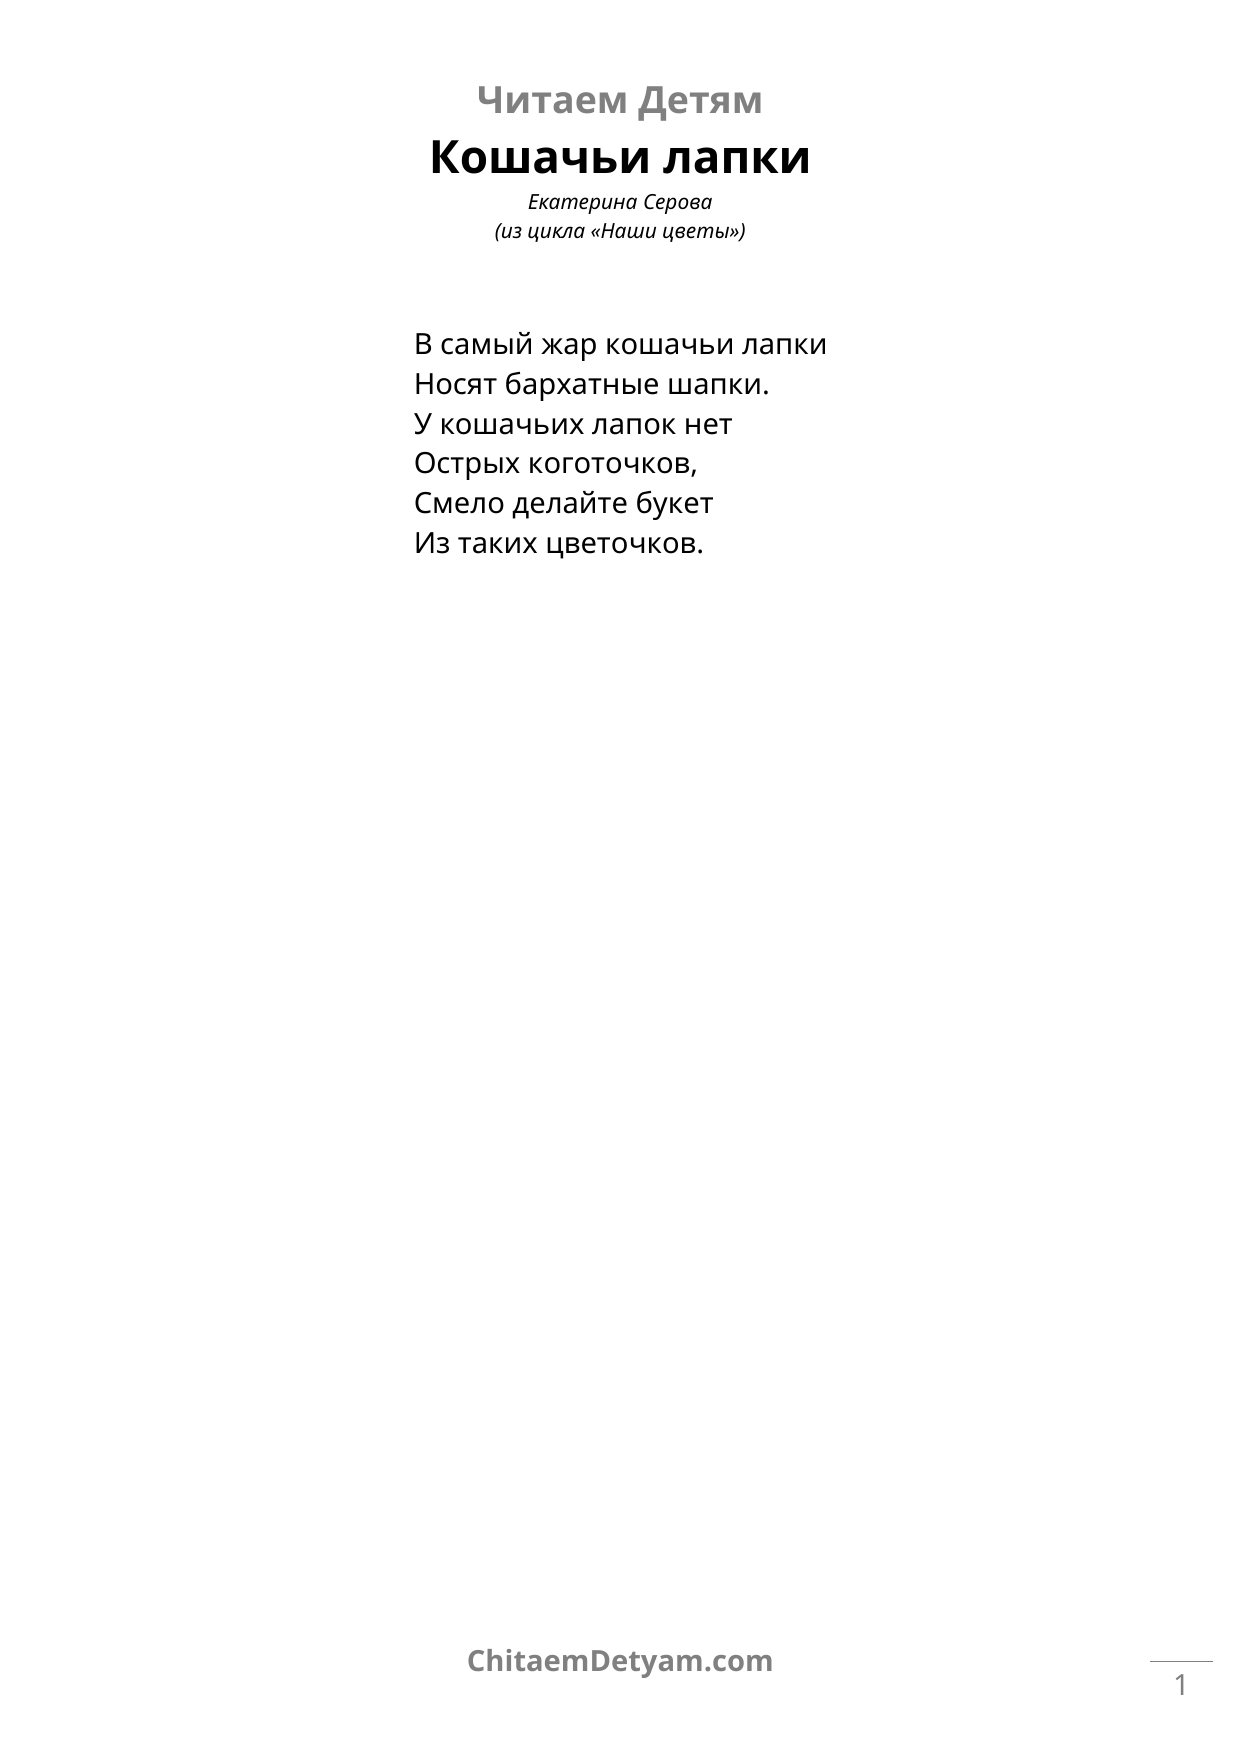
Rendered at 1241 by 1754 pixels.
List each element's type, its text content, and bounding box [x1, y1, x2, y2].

text В самый жар кошачьи лапки [413, 323, 1122, 363]
text Носят бархатные шапки. [413, 363, 1122, 403]
text Смело делайте букет [413, 482, 1122, 522]
text Кошачьи лапки Екатерина Серова (из цикла «Наши цветы») [118, 125, 1122, 244]
text Из таких цветочков. [413, 522, 1122, 562]
text У кошачьих лапок нет [413, 403, 1122, 443]
text Острых коготочков, [413, 443, 1122, 482]
